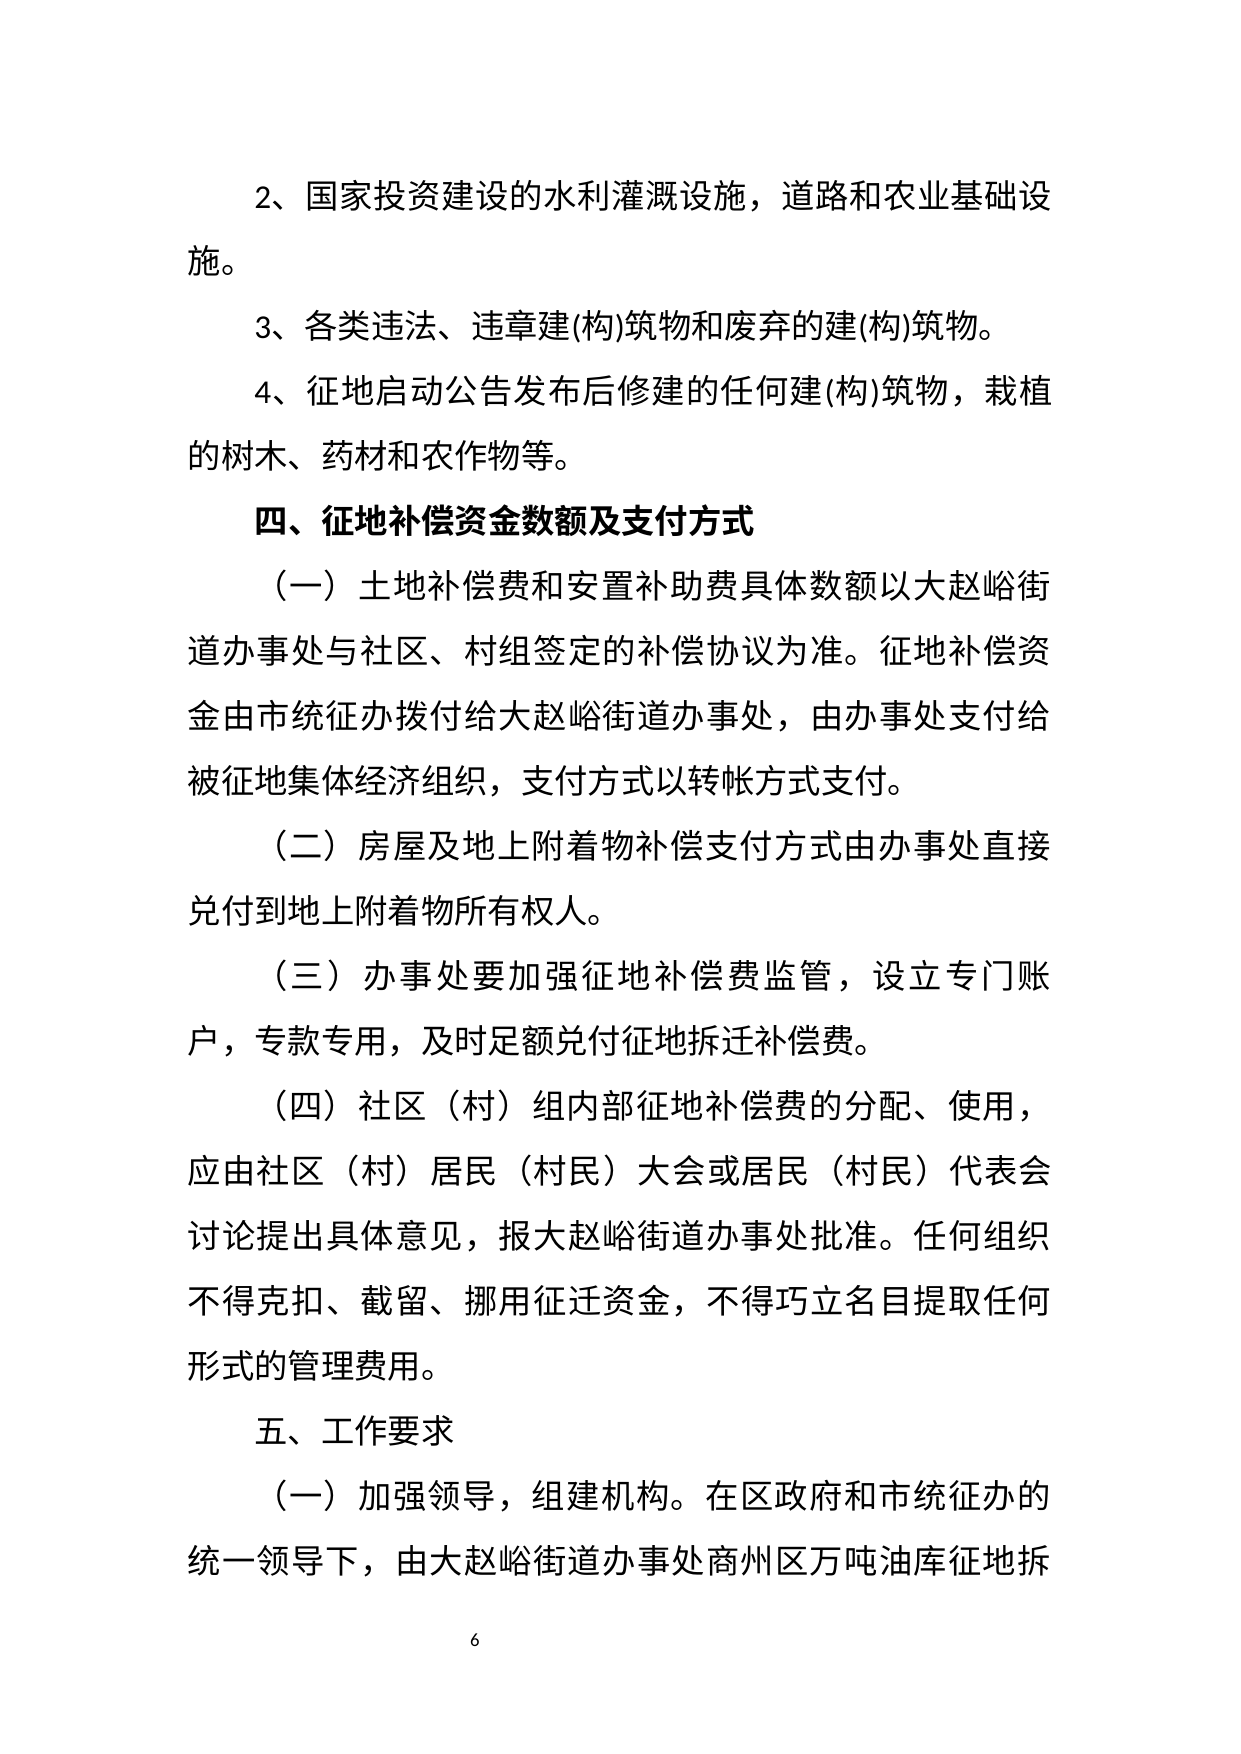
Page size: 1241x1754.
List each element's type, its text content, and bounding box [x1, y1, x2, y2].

text （一）土地补偿费和安置补助费具体数额以大赵峪街道办事处与社区、村组签定的补偿协议为准。征地补偿资金由市统征办拨付给大赵峪街道办事处，由办事处支付给被征地集体经济组织，支付方式以转帐方式支付。 [187, 552, 1053, 812]
text 五、工作要求 [187, 1397, 1053, 1462]
text （三）办事处要加强征地补偿费监管，设立专门账户，专款专用，及时足额兑付征地拆迁补偿费。 [187, 942, 1053, 1072]
text （二）房屋及地上附着物补偿支付方式由办事处直接兑付到地上附着物所有权人。 [187, 812, 1053, 942]
text 2、国家投资建设的水利灌溉设施，道路和农业基础设施。 [187, 162, 1053, 292]
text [187, 1462, 1053, 1592]
text 3、各类违法、违章建(构)筑物和废弃的建(构)筑物。 [187, 292, 1053, 357]
text 四、征地补偿资金数额及支付方式 [187, 487, 1053, 552]
text 4、征地启动公告发布后修建的任何建(构)筑物，栽植的树木、药材和农作物等。 [187, 357, 1053, 487]
text （四）社区（村）组内部征地补偿费的分配、使用，应由社区（村）居民（村民）大会或居民（村民）代表会讨论提出具体意见，报大赵峪街道办事处批准。任何组织不得克扣、截留、挪用征迁资金，不得巧立名目提取任何形式的管理费用。 [187, 1072, 1053, 1397]
